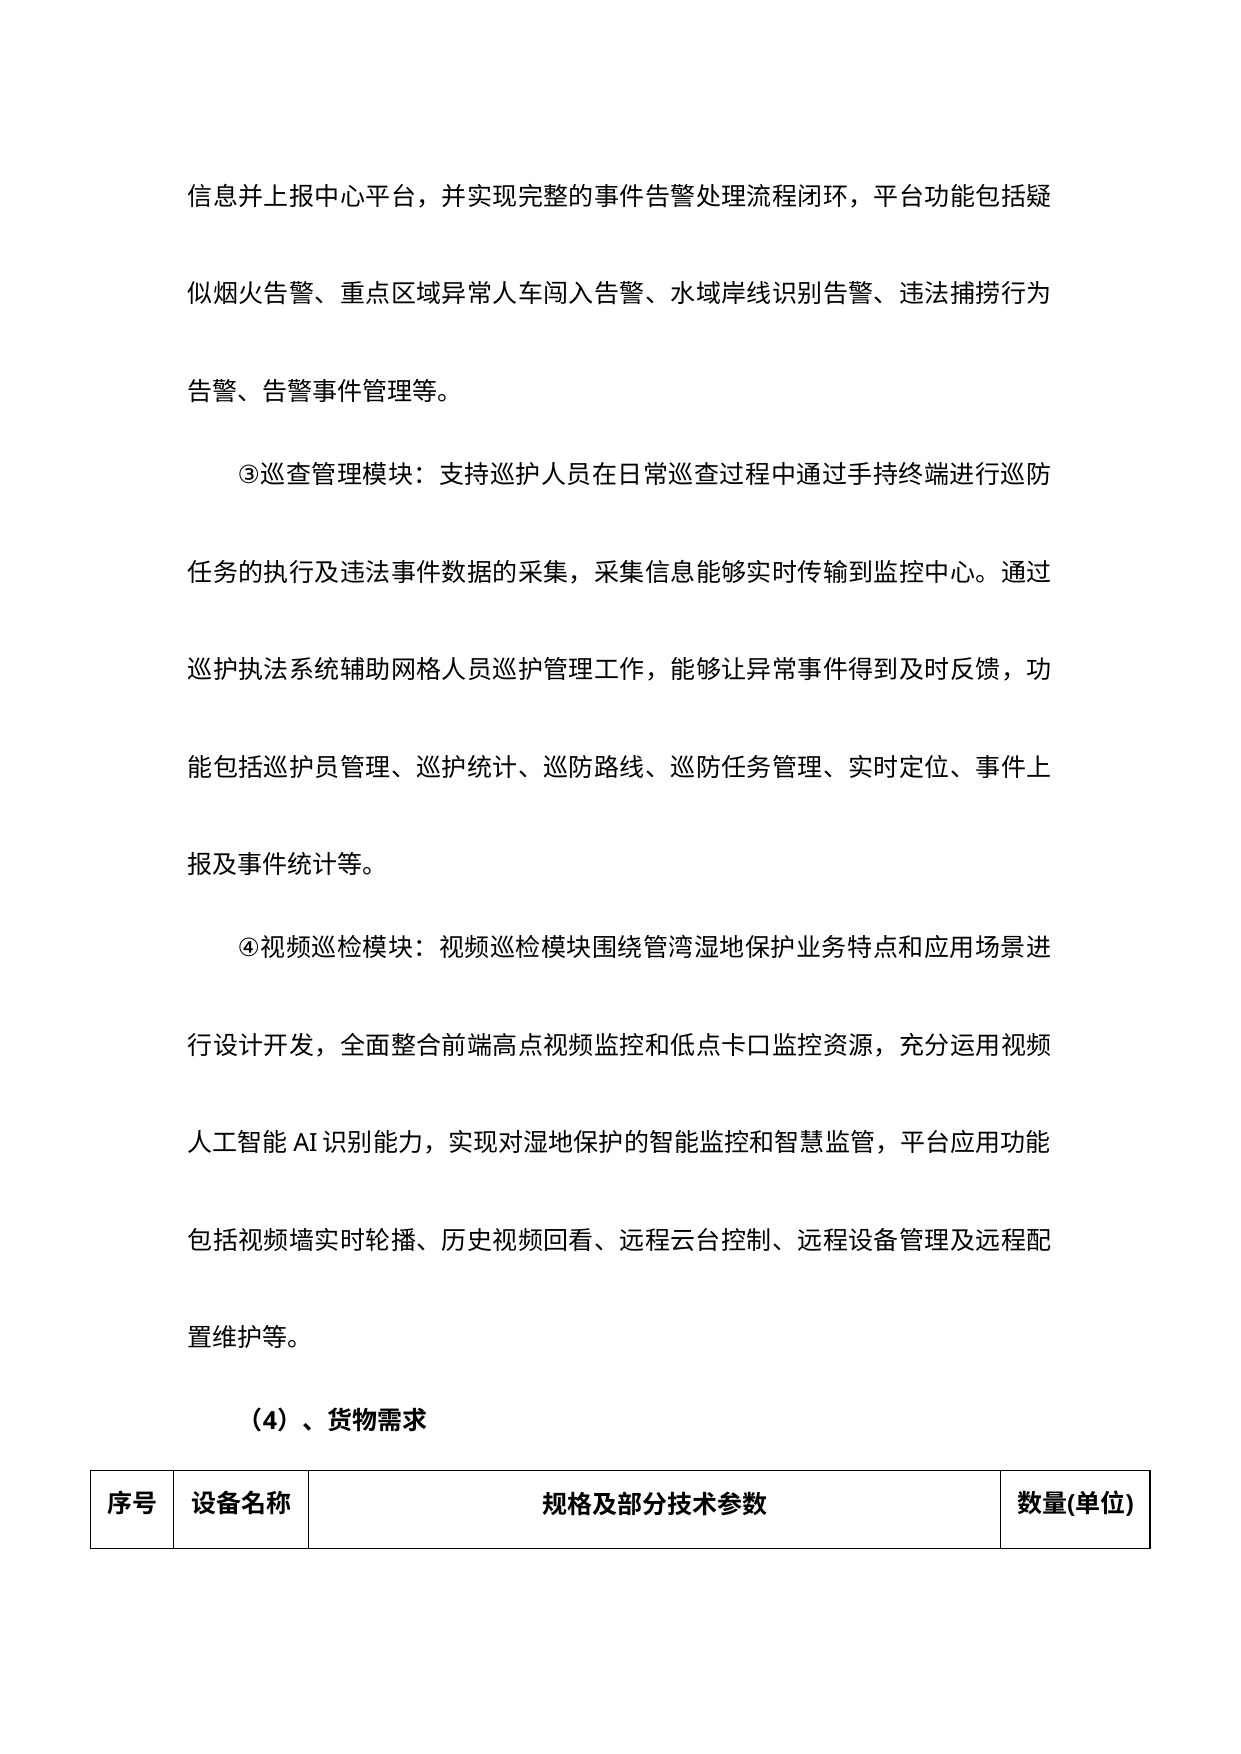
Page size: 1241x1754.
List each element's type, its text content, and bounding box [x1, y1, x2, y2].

table_header 设备名称 [174, 1471, 308, 1548]
table_header 数量(单位) [1001, 1471, 1149, 1548]
text ③巡查管理模块：支持巡护人员在日常巡查过程中通过手持终端进行巡防任务的执行及违法事件数据的采集，采集信息能够实时传输到监控中心。通过巡护执法系统辅助网格人员巡护管理工作，能够让异常事件得到及时反馈，功能包括巡护员管理、巡护统计、巡防路线、巡防任务管理、实时定位、事件上报及事件统计等。 [187, 440, 1053, 895]
table_header 序号 [91, 1471, 173, 1548]
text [187, 162, 1053, 422]
table_header 规格及部分技术参数 [309, 1471, 1000, 1548]
text ④视频巡检模块：视频巡检模块围绕管湾湿地保护业务特点和应用场景进行设计开发，全面整合前端高点视频监控和低点卡口监控资源，充分运用视频人工智能AI识别能力，实现对湿地保护的智能监控和智慧监管，平台应用功能包括视频墙实时轮播、历史视频回看、远程云台控制、远程设备管理及远程配置维护等。 [187, 913, 1053, 1368]
text （4）、货物需求 [187, 1386, 1053, 1451]
